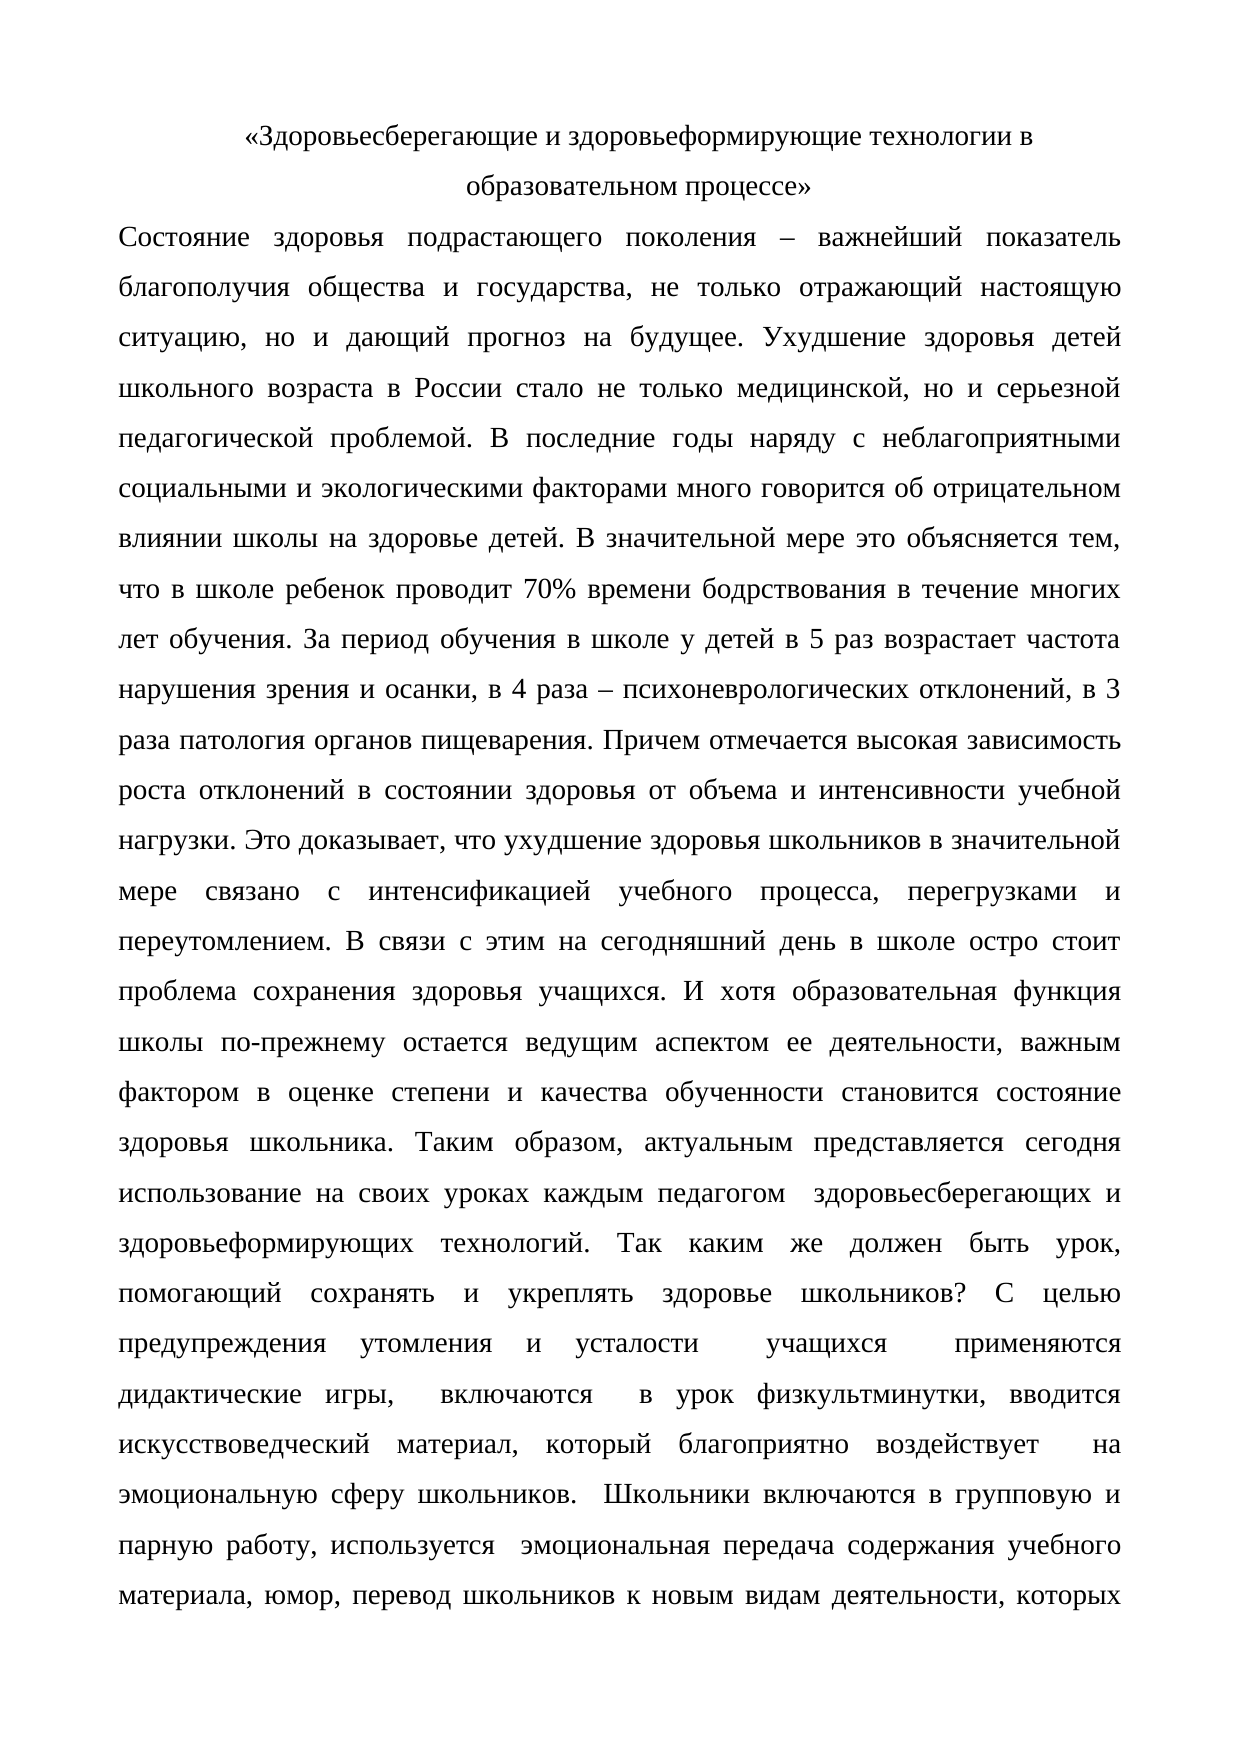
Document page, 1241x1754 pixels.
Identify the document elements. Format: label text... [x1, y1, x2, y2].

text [118, 219, 1122, 1611]
list «Здоровьесберегающие и здоровьеформирующие технологии в образовательном процессе» [155, 118, 1122, 202]
